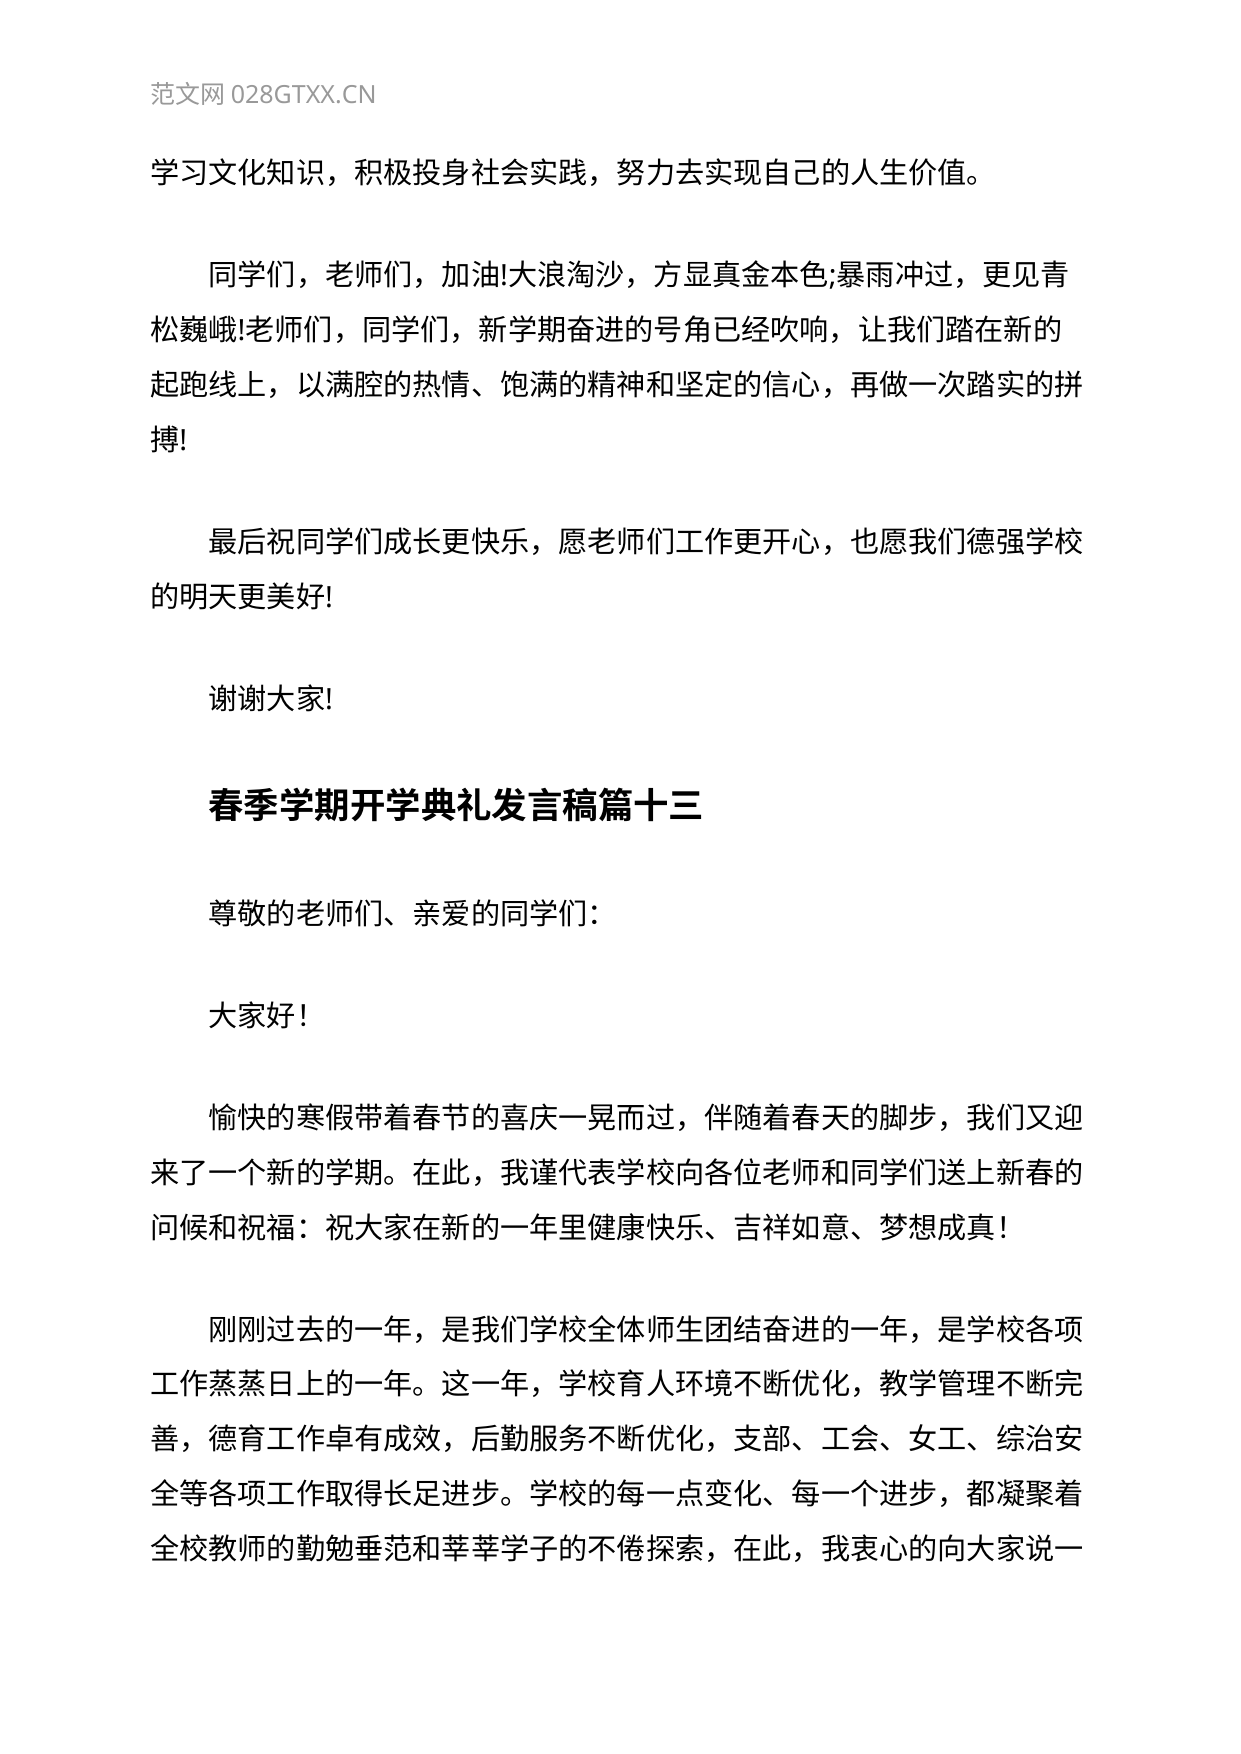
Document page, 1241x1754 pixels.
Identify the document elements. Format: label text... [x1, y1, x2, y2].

text 同学们，老师们，加油!大浪淘沙，方显真金本色;暴雨冲过，更见青松巍峨!老师们，同学们，新学期奋进的号角已经吹响，让我们踏在新的起跑线上，以满腔的热情、饱满的精神和坚定的信心，再做一次踏实的拼搏! [150, 252, 1090, 459]
text 谢谢大家! [150, 676, 1090, 718]
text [150, 1306, 1090, 1568]
text 大家好！ [150, 993, 1090, 1035]
text 春季学期开学典礼发言稿篇十三 [150, 777, 1090, 829]
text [150, 150, 1090, 192]
text 尊敬的老师们、亲爱的同学们： [150, 891, 1090, 933]
text 愉快的寒假带着春节的喜庆一晃而过，伴随着春天的脚步，我们又迎来了一个新的学期。在此，我谨代表学校向各位老师和同学们送上新春的问候和祝福：祝大家在新的一年里健康快乐、吉祥如意、梦想成真！ [150, 1094, 1090, 1247]
text 最后祝同学们成长更快乐，愿老师们工作更开心，也愿我们德强学校的明天更美好! [150, 519, 1090, 616]
